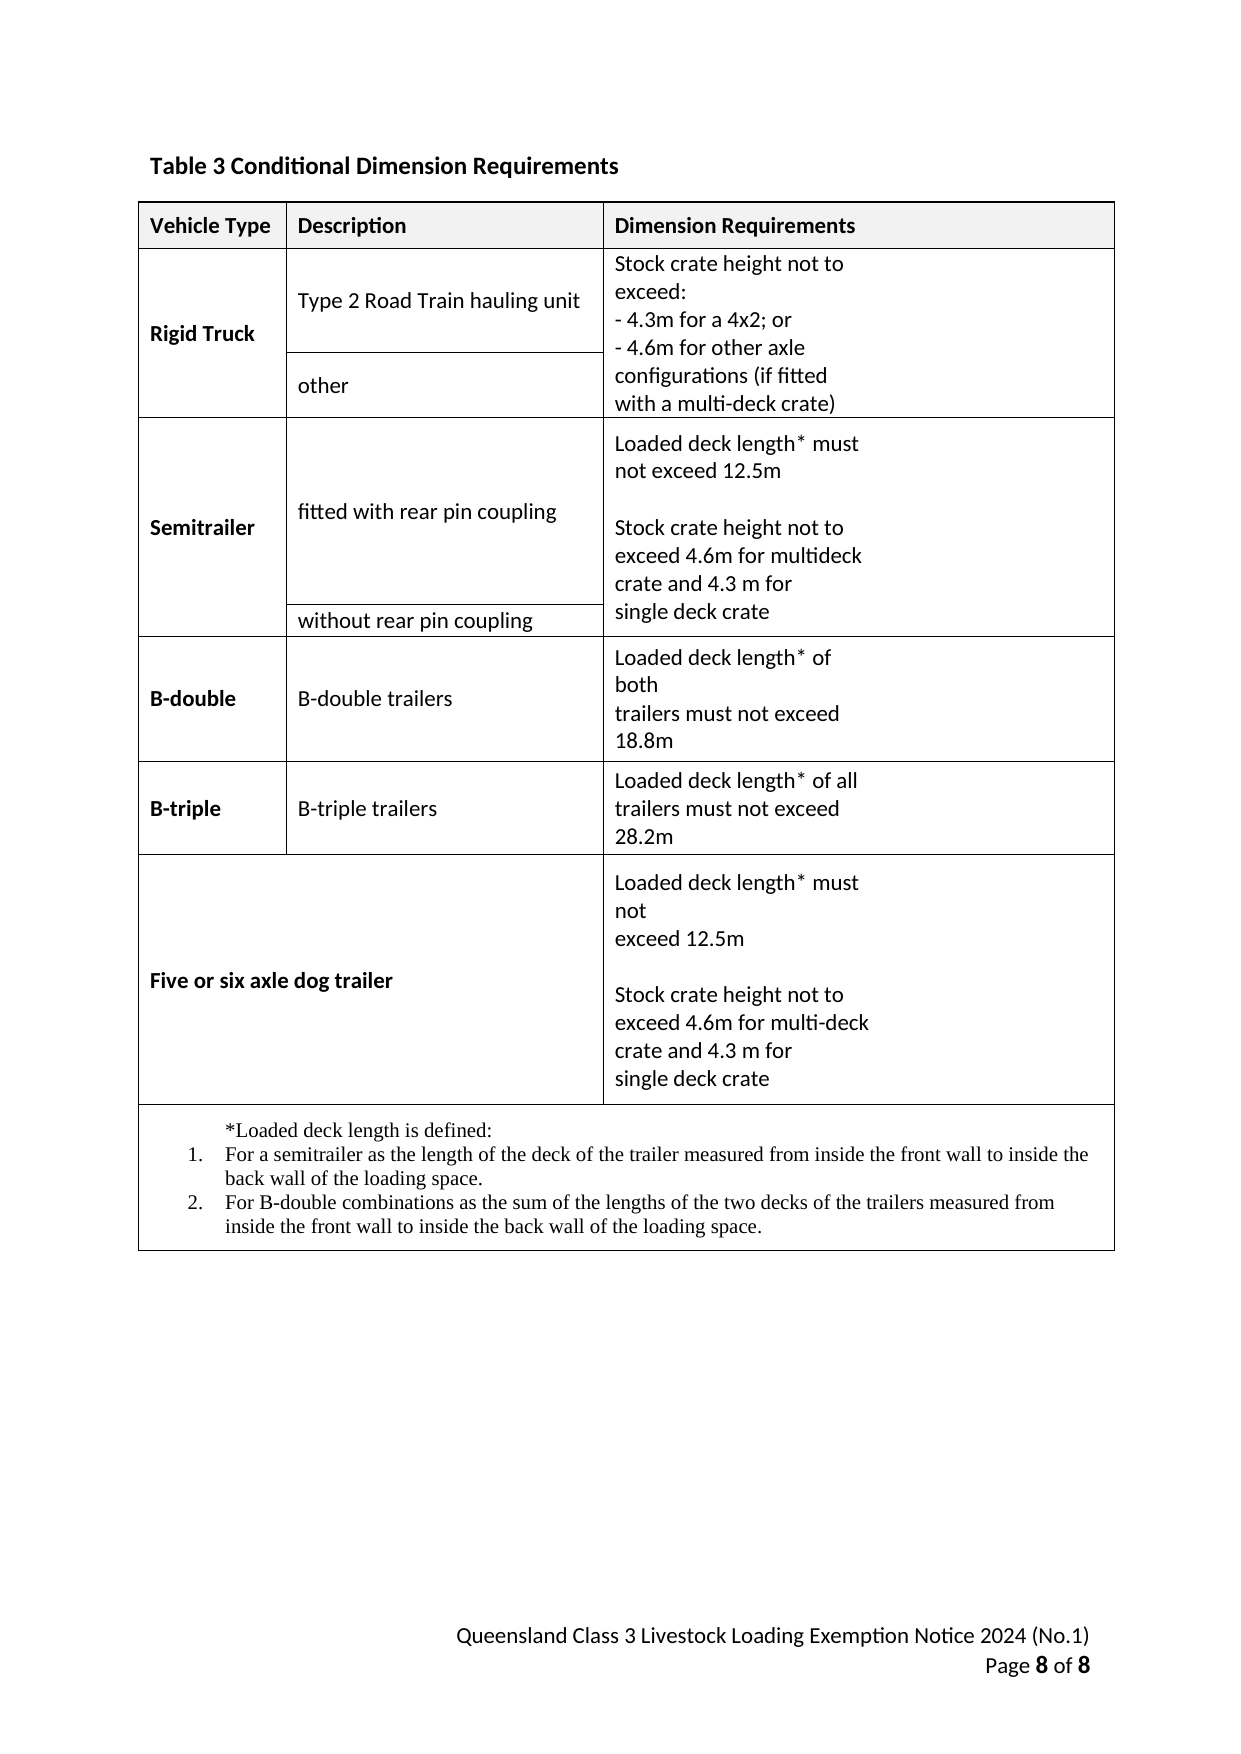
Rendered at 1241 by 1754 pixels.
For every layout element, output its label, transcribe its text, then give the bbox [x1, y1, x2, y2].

table_header Dimension Requirements [604, 203, 1114, 248]
table_cell Rigid Truck [139, 249, 286, 417]
table_cell Type 2 Road Train hauling unit [287, 249, 603, 352]
table_cell Loaded deck length* must not exceed 12.5m Stock crate height not to exceed 4.6m for multi-deck crate and 4.3 m for single deck crate [604, 855, 1114, 1104]
table_cell Loaded deck length* of both trailers must not exceed 18.8m [604, 637, 1114, 761]
table_cell B-double [139, 637, 286, 761]
table_cell fitted with rear pin coupling [287, 418, 603, 604]
table_cell Loaded deck length* of all trailers must not exceed 28.2m [604, 762, 1114, 854]
table_cell *Loaded deck length is defined: For a semitrailer as the length of the deck of the trailer measured from inside the front wall to inside the back wall of the loading space. For B-double combinations as the sum of the lengths of the two decks of the trailers measured from inside the front wall to inside the back wall of the loading space. [139, 1105, 1114, 1250]
table_cell B-triple trailers [287, 762, 603, 854]
text Table 3 Conditional Dimension Requirements [150, 150, 1090, 181]
table_cell B-double trailers [287, 637, 603, 761]
table_cell Stock crate height not to exceed: - 4.3m for a 4x2; or - 4.6m for other axle configurations (if fitted with a multi-deck crate) [604, 249, 1114, 417]
table_cell other [287, 353, 603, 417]
table_cell Semitrailer [139, 418, 286, 636]
table_header Description [287, 203, 603, 248]
table_cell without rear pin coupling [287, 605, 603, 636]
table_header Vehicle Type [139, 203, 286, 248]
table_cell Five or six axle dog trailer [139, 855, 603, 1104]
table_cell Loaded deck length* must not exceed 12.5m Stock crate height not to exceed 4.6m for multideck crate and 4.3 m for single deck crate [604, 418, 1114, 636]
table_cell B-triple [139, 762, 286, 854]
